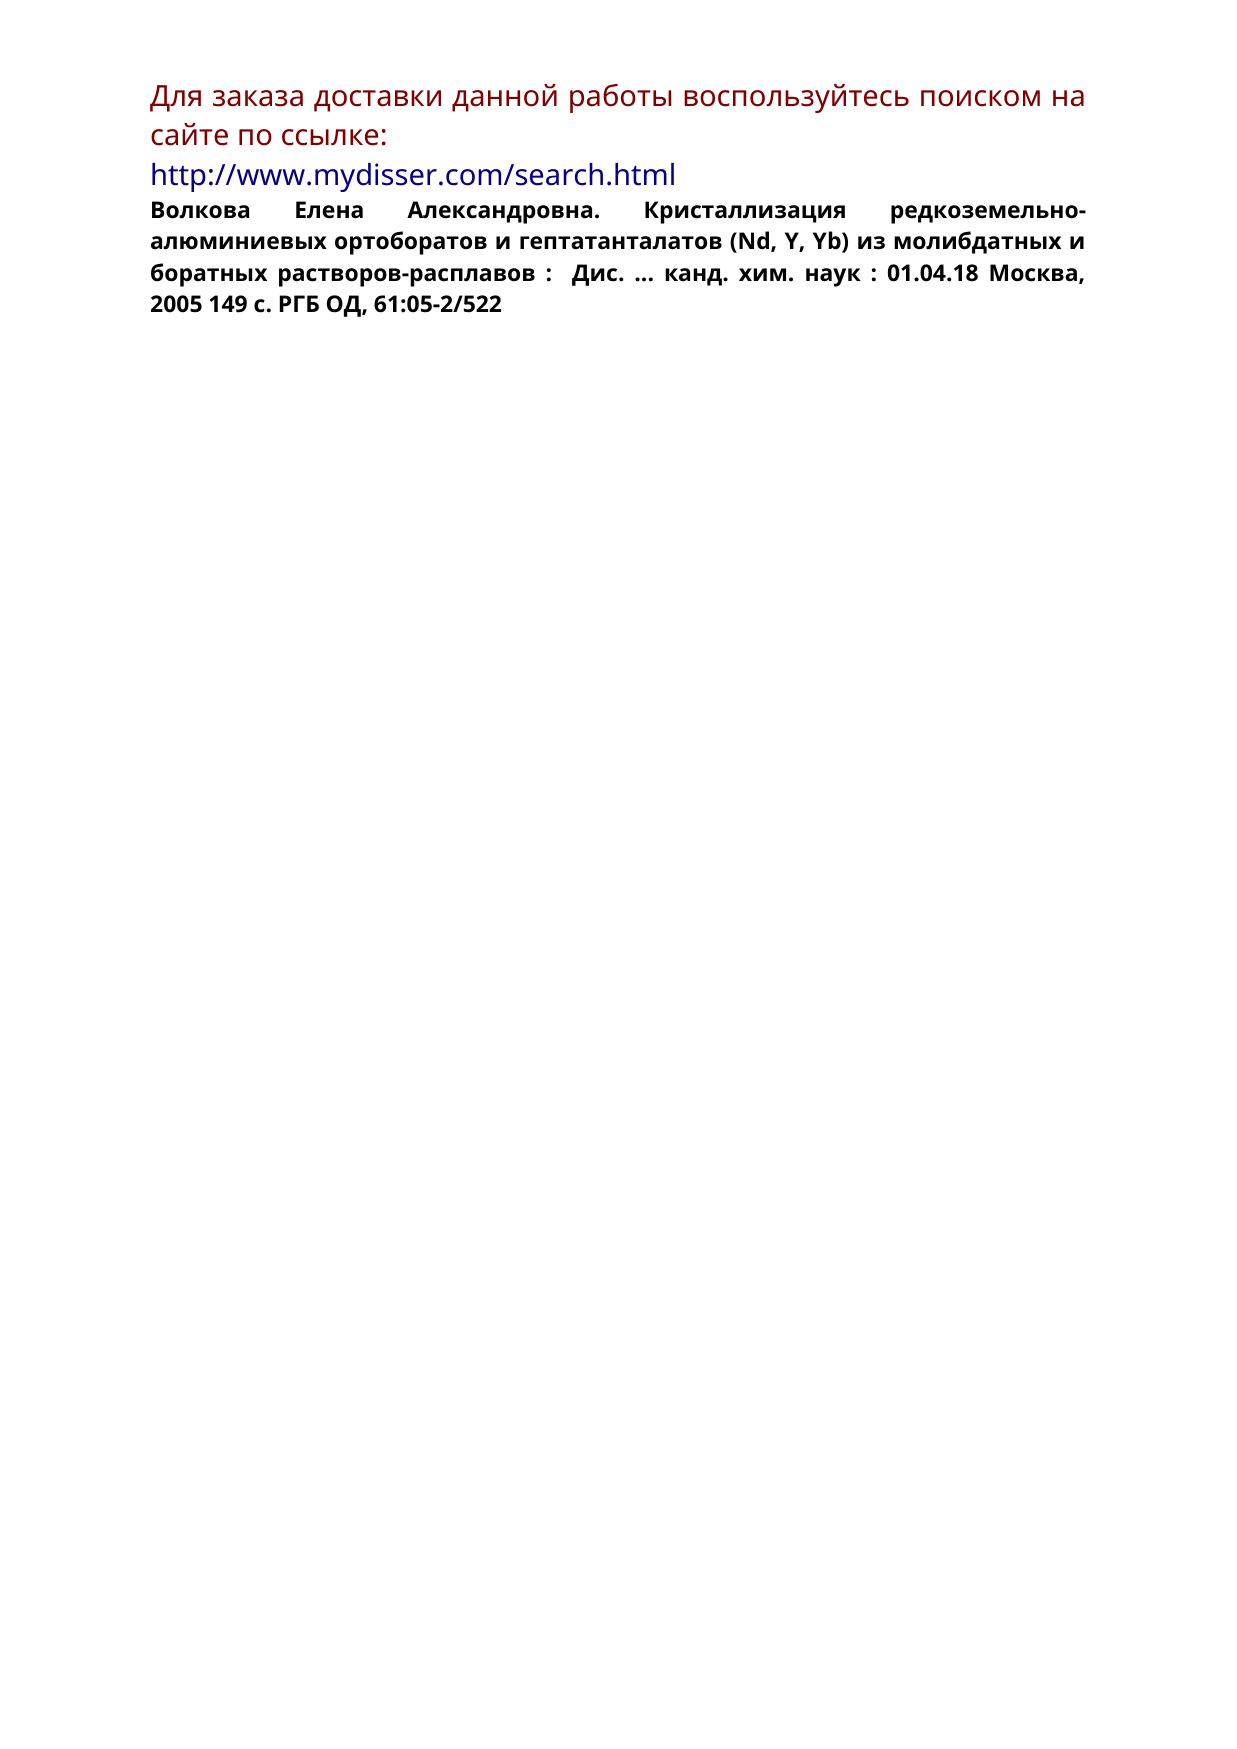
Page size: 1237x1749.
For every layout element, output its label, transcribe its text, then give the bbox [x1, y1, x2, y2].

text Волкова Елена Александровна. Кристаллизация редкоземельно-алюминиевых ортоборатов и гептатанталатов (Nd, Y, Yb) из молибдатных и боратных растворов-расплавов : Дис. ... канд. хим. наук : 01.04.18 Москва, 2005 149 с. РГБ ОД, 61:05-2/522 [150, 194, 1086, 319]
